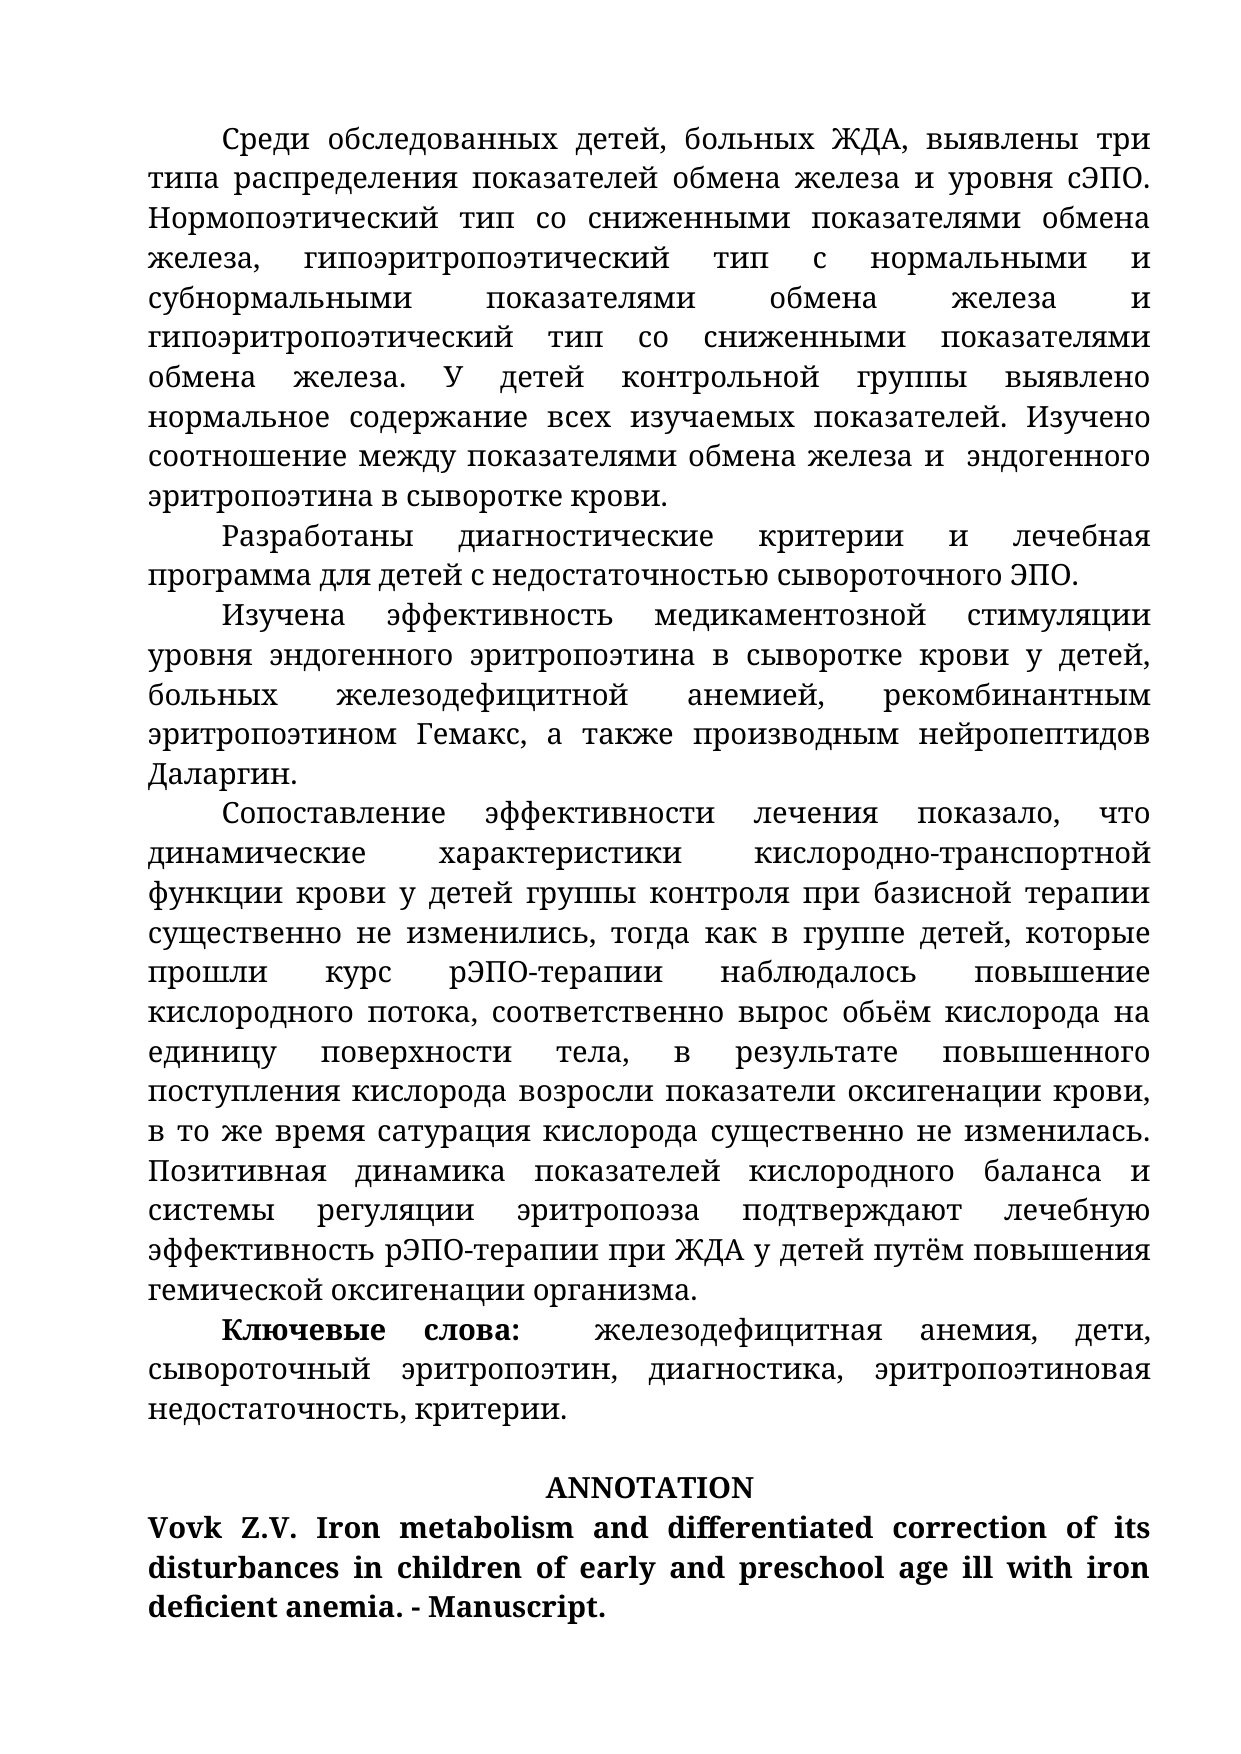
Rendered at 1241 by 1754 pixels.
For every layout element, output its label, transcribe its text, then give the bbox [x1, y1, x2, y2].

text Сопоставление эффективности лечения показало, что динамические характеристики кислородно-транспортной функции крови у детей группы контроля при базисной терапии существенно не изменились, тогда как в группе детей, которые прошли курс рЭПО-терапии наблюдалось повышение кислородного потока, соответственно вырос обьём кислорода на единицу поверхности тела, в результате повышенного поступления кислорода возросли показатели оксигенации крови, в то же время сатурация кислорода существенно не изменилась. Позитивная динамика показателей кислородного баланса и системы регуляции эритропоэза подтверждают лечебную эффективность рЭПО-терапии при ЖДА у детей путём повышения гемической оксигенации организма. [148, 793, 1152, 1309]
text Ключевые слова: железодефицитная анемия, дети, сывороточный эритропоэтин, диагностика, эритропоэтиновая недостаточность, критерии. [148, 1309, 1152, 1428]
text Среди обследованных детей, больных ЖДА, выявлены три типа распределения показателей обмена железа и уровня сЭПО. Нормопоэтический тип со сниженными показателями обмена железа, гипоэритропоэтический тип с нормальными и субнормальными показателями обмена железа и гипоэритропоэтический тип со сниженными показателями обмена железа. У детей контрольной группы выявлено нормальное содержание всех изучаемых показателей. Изучено соотношение между показателями обмена железа и эндогенного эритропоэтина в сыворотке крови. [148, 118, 1152, 515]
text ANNOTATION [148, 1467, 1152, 1507]
text Изучена эффективность медикаментозной стимуляции уровня эндогенного эритропоэтина в сыворотке крови у детей, больных железодефицитной анемией, рекомбинантным эритропоэтином Гемакс, а также производным нейропептидов Даларгин. [148, 594, 1152, 793]
text Vovk Z.V. Iron metabolism and differentiated correction of its disturbances in children of early and preschool age ill with iron deficient anemia. - Manuscript. [148, 1507, 1152, 1626]
text Разработаны диагностические критерии и лечебная программа для детей с недостаточностью сывороточного ЭПО. [148, 515, 1152, 594]
